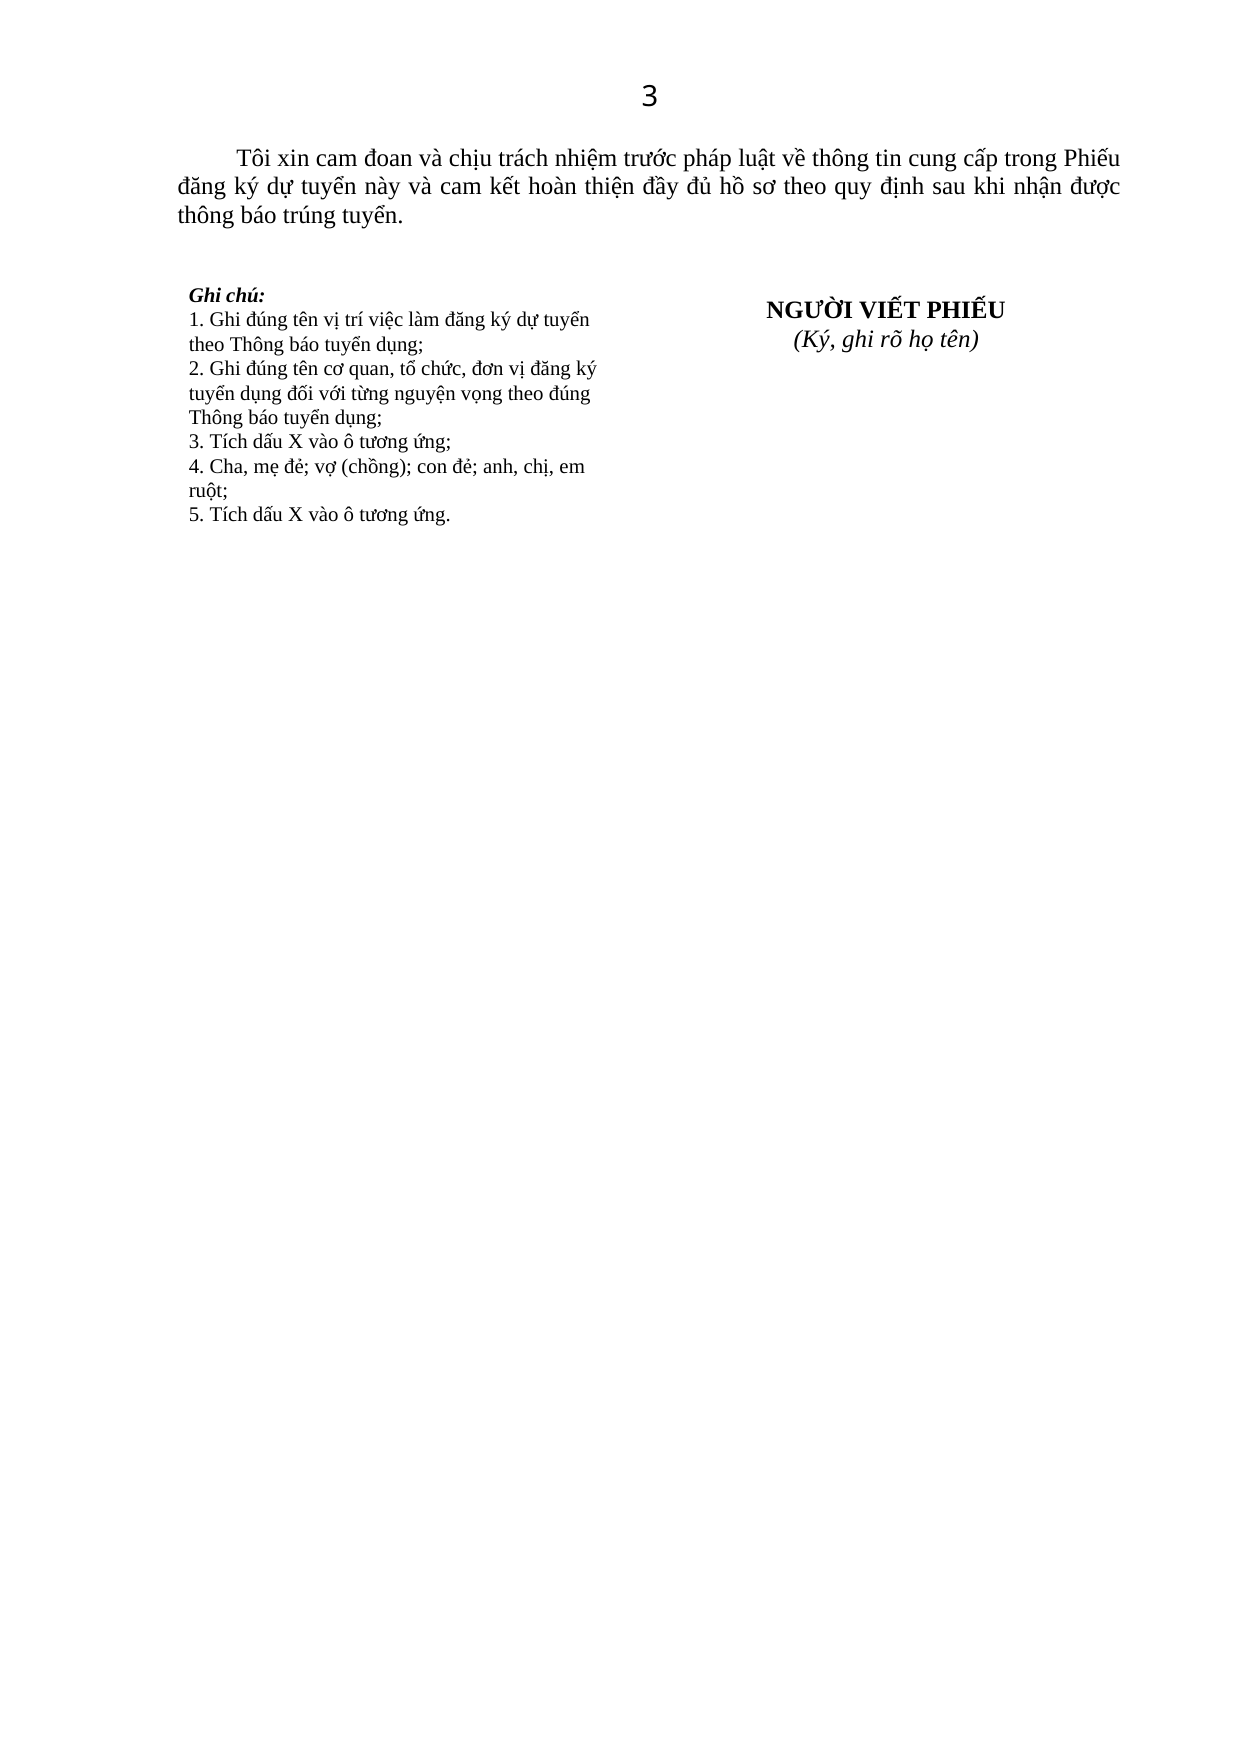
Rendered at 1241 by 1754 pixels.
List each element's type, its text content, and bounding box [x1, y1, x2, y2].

text Tôi xin cam đoan và chịu trách nhiệm trước pháp luật về thông tin cung cấp trong Phiếu đăng ký dự tuyển này và cam kết hoàn thiện đầy đủ hồ sơ theo quy định sau khi nhận được thông báo trúng tuyển. [177, 143, 1122, 229]
table_header NGƯỜI VIẾT PHIẾU (Ký, ghi rõ họ tên) [639, 283, 1133, 526]
table_header Ghi chú: 1. Ghi đúng tên vị trí việc làm đăng ký dự tuyển theo Thông báo tuyển dụng; 2. Ghi đúng tên cơ quan, tổ chức, đơn vị đăng ký tuyển dụng đối với từng nguyện vọng theo đúng Thông báo tuyển dụng; 3. Tích dấu X vào ô tương ứng; 4. Cha, mẹ đẻ; vợ (chồng); con đẻ; anh, chị, em ruột; 5. Tích dấu X vào ô tương ứng. [177, 283, 638, 526]
